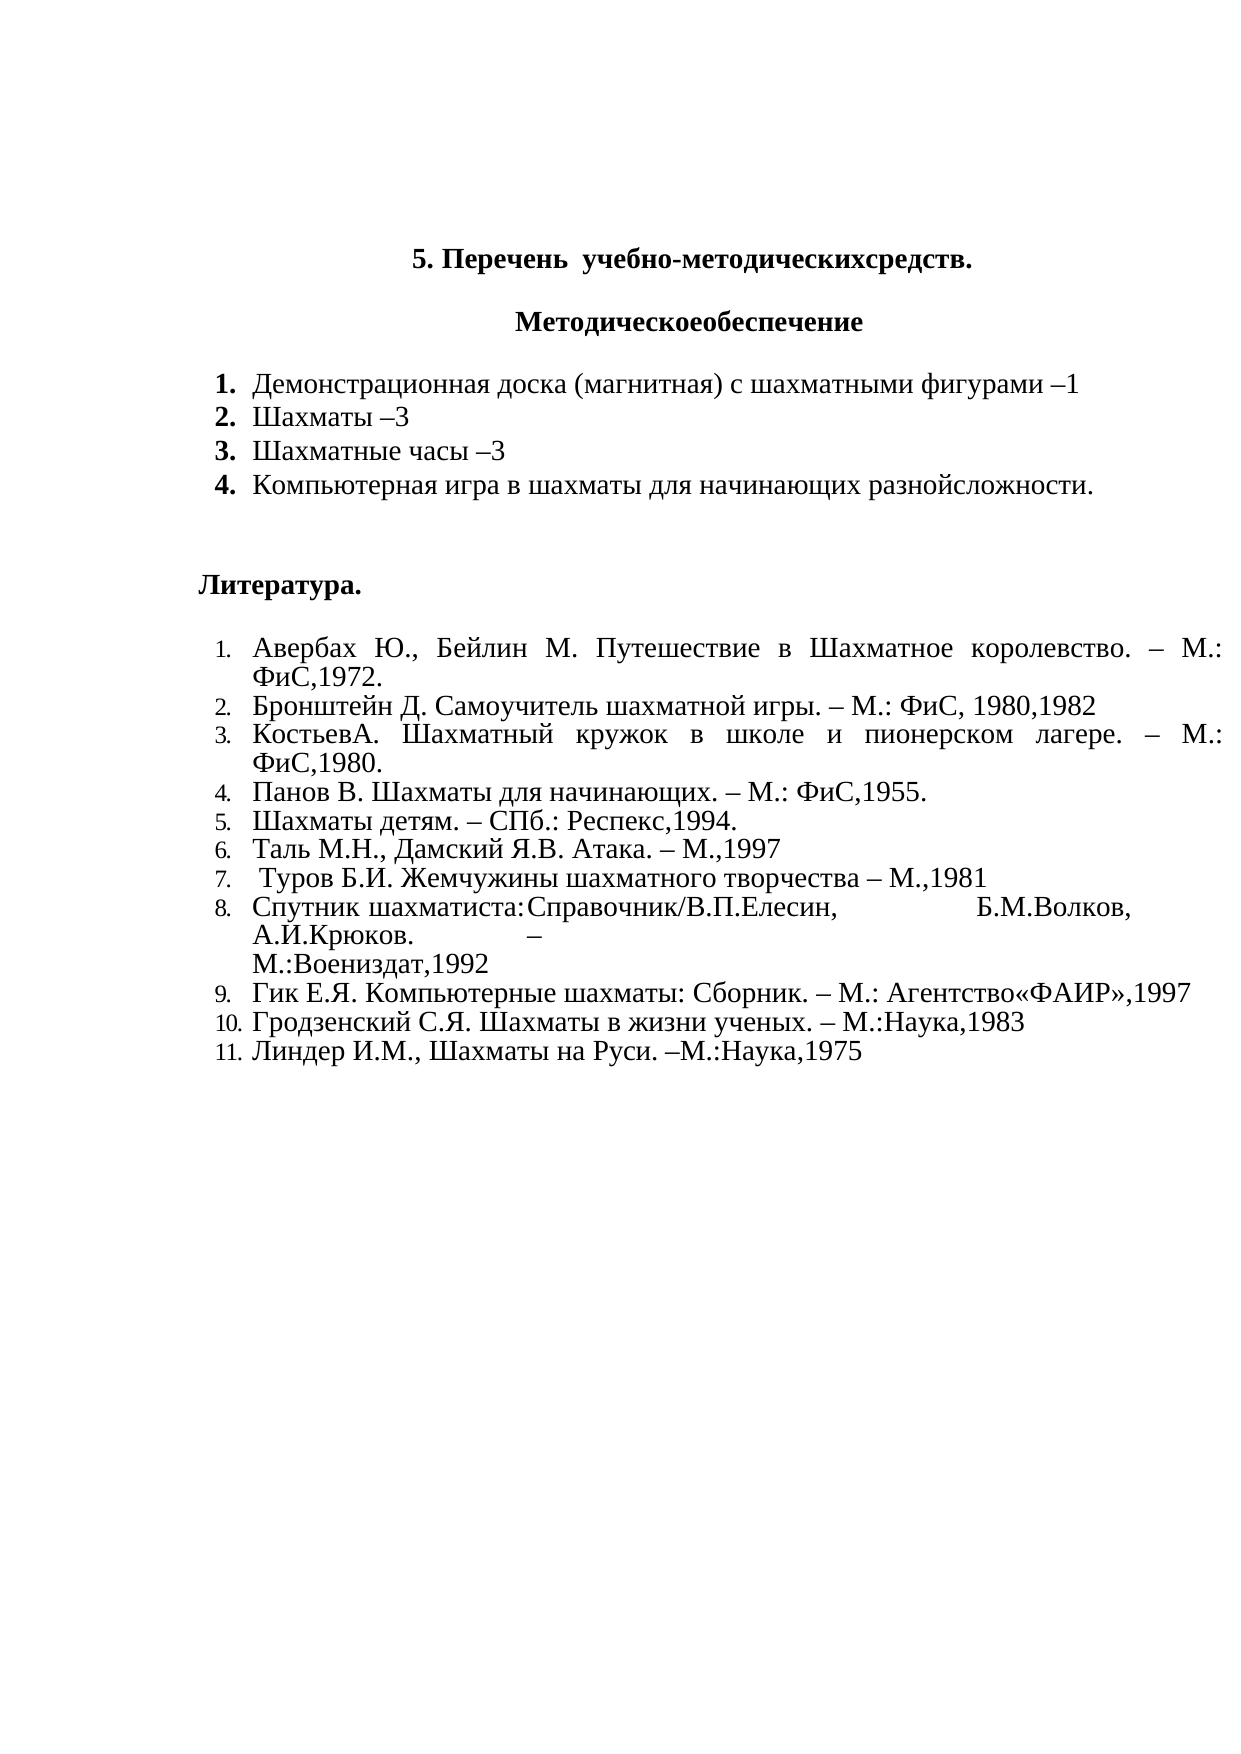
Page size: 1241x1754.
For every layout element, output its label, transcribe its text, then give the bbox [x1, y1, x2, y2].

list Компьютерная игра в шахматы для начинающих разнойсложности. [214, 467, 1223, 500]
list Панов В. Шахматы для начинающих. – М.: ФиС,1955. [214, 778, 1223, 807]
list Шахматные часы –3 [214, 433, 1223, 467]
list Шахматы детям. – СПб.: Респекс,1994. [214, 807, 1223, 836]
subtitle Демонстрационная доска (магнитная) с шахматными фигурами –1 [214, 366, 1223, 400]
text М.:Воениздат,1992 [252, 951, 1223, 979]
text Литература. [198, 567, 1186, 601]
list Авербах Ю., Бейлин М. Путешествие в Шахматное королевство. – М.: ФиС,1972. [214, 635, 1223, 692]
subtitle Перечень учебно-методическихсредств. Методическоеобеспечение [412, 241, 973, 337]
list Туров Б.И. Жемчужины шахматного творчества – М.,1981 [214, 864, 1223, 893]
list Шахматы –3 [214, 400, 1223, 433]
list КостьевА. Шахматный кружок в школе и пионерском лагере. – М.: ФиС,1980. [214, 721, 1223, 778]
list Линдер И.М., Шахматы на Руси. –М.:Наука,1975 [214, 1037, 1223, 1066]
list Спутник шахматиста: Справочник/В.П.Елесин, Б.М.Волков, А.И.Крюков. – [214, 893, 1223, 951]
list Таль М.Н., Дамский Я.В. Атака. – М.,1997 [214, 836, 1223, 864]
list Гродзенский С.Я. Шахматы в жизни ученых. – М.:Наука,1983 [214, 1008, 1223, 1037]
list Бронштейн Д. Самоучитель шахматной игры. – М.: ФиС, 1980,1982 [214, 692, 1223, 721]
list Гик Е.Я. Компьютерные шахматы: Сборник. – М.: Агентство«ФАИР»,1997 [214, 979, 1223, 1008]
